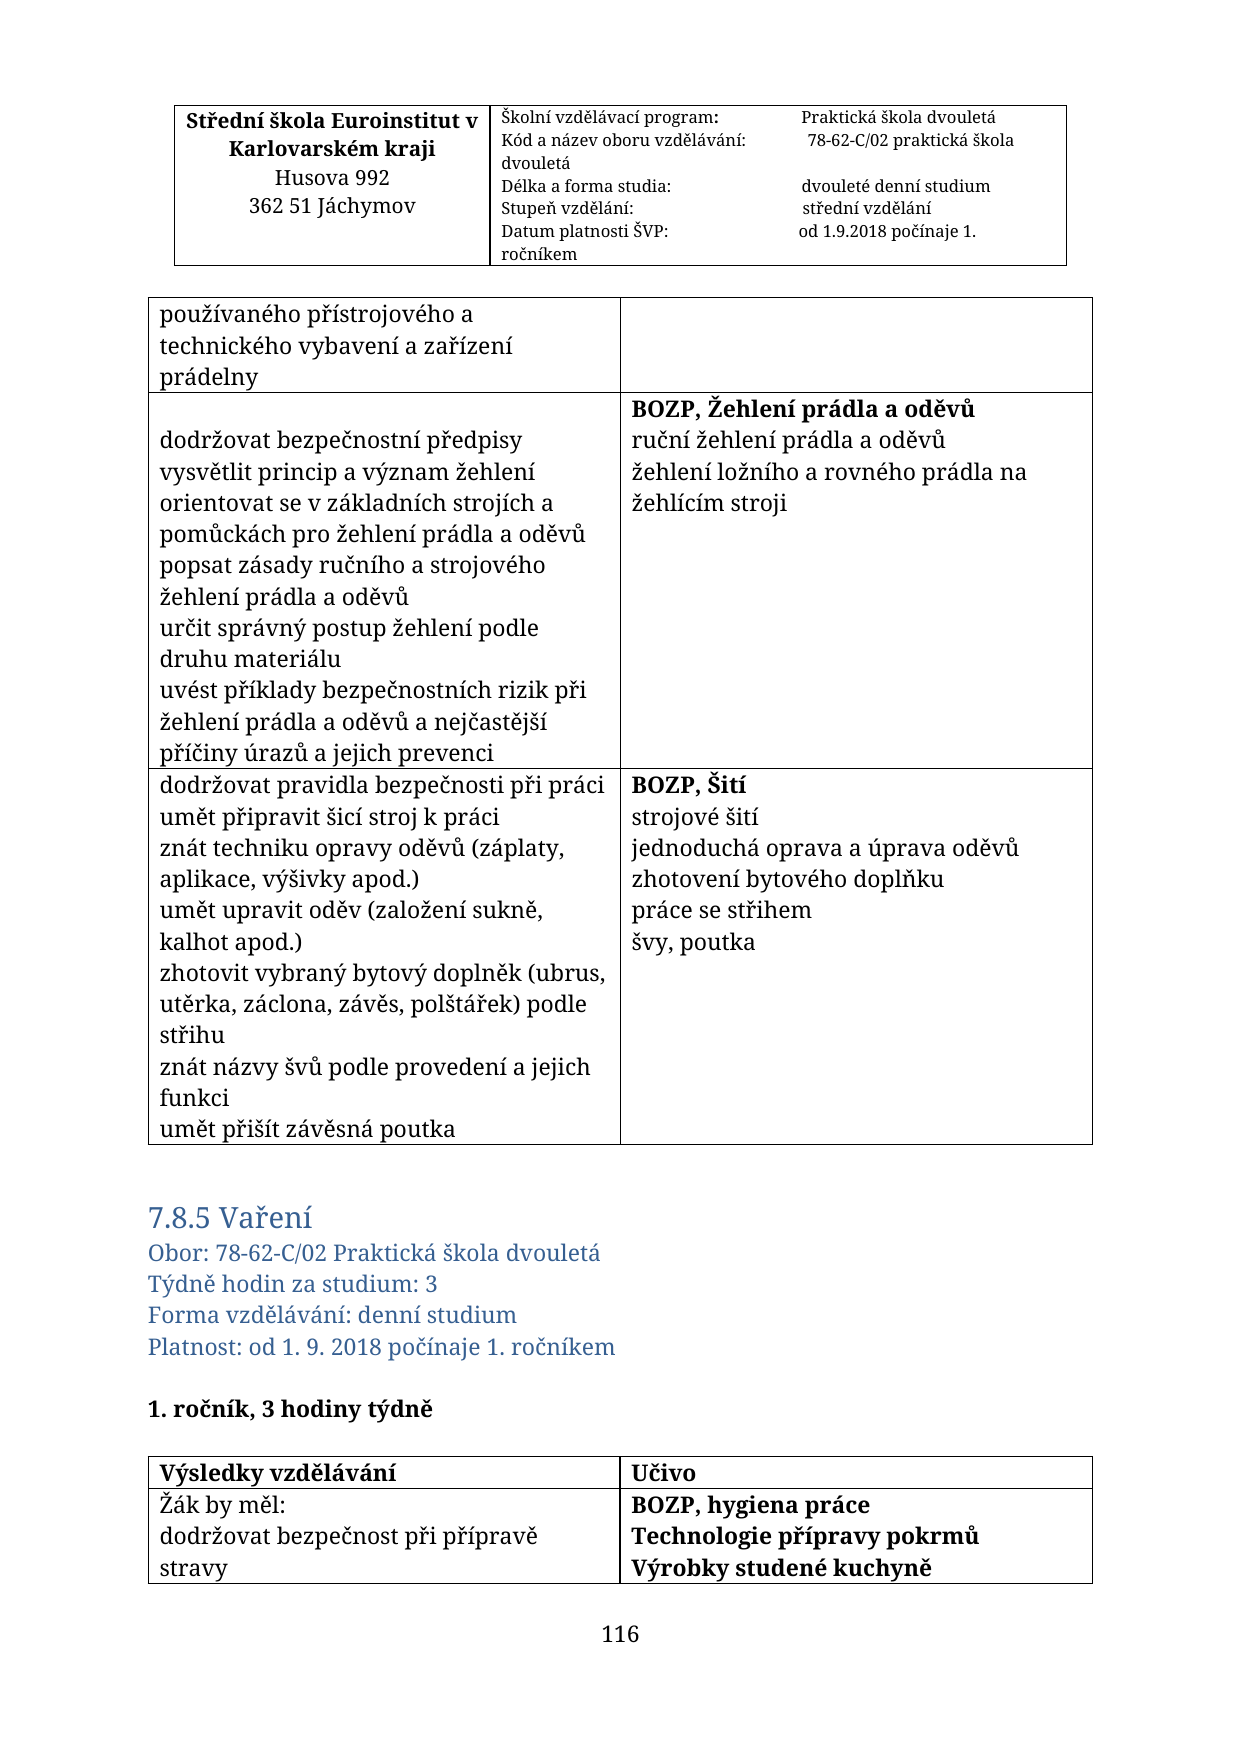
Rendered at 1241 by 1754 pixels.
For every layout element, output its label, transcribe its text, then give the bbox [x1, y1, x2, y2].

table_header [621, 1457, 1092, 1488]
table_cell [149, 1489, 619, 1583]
text Platnost: od 1. 9. 2018 počínaje 1. ročníkem [148, 1331, 1093, 1362]
text Obor: 78-62-C/02 Praktická škola dvouletá [148, 1237, 1093, 1268]
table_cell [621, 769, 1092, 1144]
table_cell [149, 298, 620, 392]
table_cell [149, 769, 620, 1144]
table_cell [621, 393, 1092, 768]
subtitle 7.8.5 Vaření [148, 1197, 1093, 1237]
text Týdně hodin za studium: 3 [148, 1268, 1093, 1299]
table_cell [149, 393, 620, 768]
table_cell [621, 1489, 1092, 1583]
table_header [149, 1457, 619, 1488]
text Forma vzdělávání: denní studium [148, 1299, 1093, 1331]
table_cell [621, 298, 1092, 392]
text 1. ročník, 3 hodiny týdně [148, 1393, 1093, 1424]
